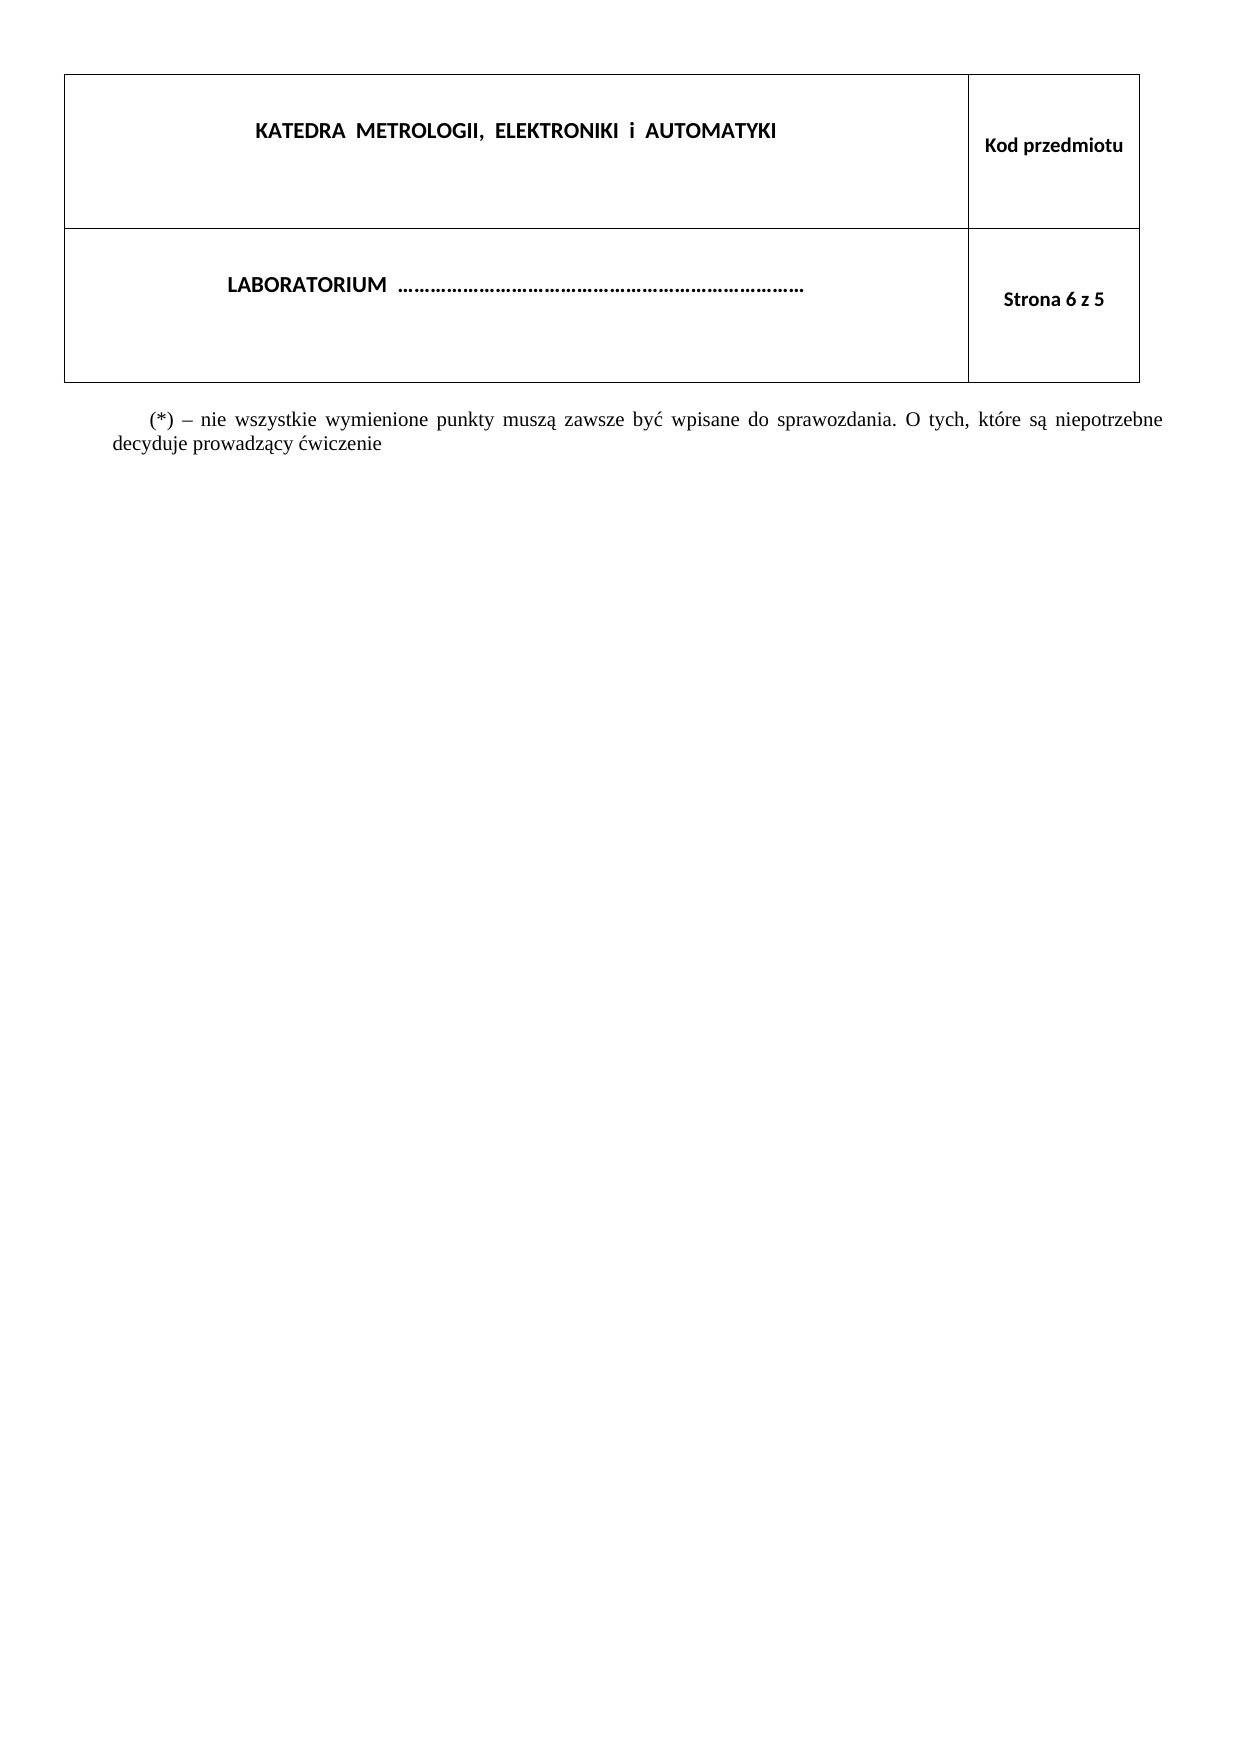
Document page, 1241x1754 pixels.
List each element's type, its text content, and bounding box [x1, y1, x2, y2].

text (*) – nie wszystkie wymienione punkty muszą zawsze być wpisane do sprawozdania. O tych, które są niepotrzebne decyduje prowadzący ćwiczenie [112, 407, 1165, 455]
